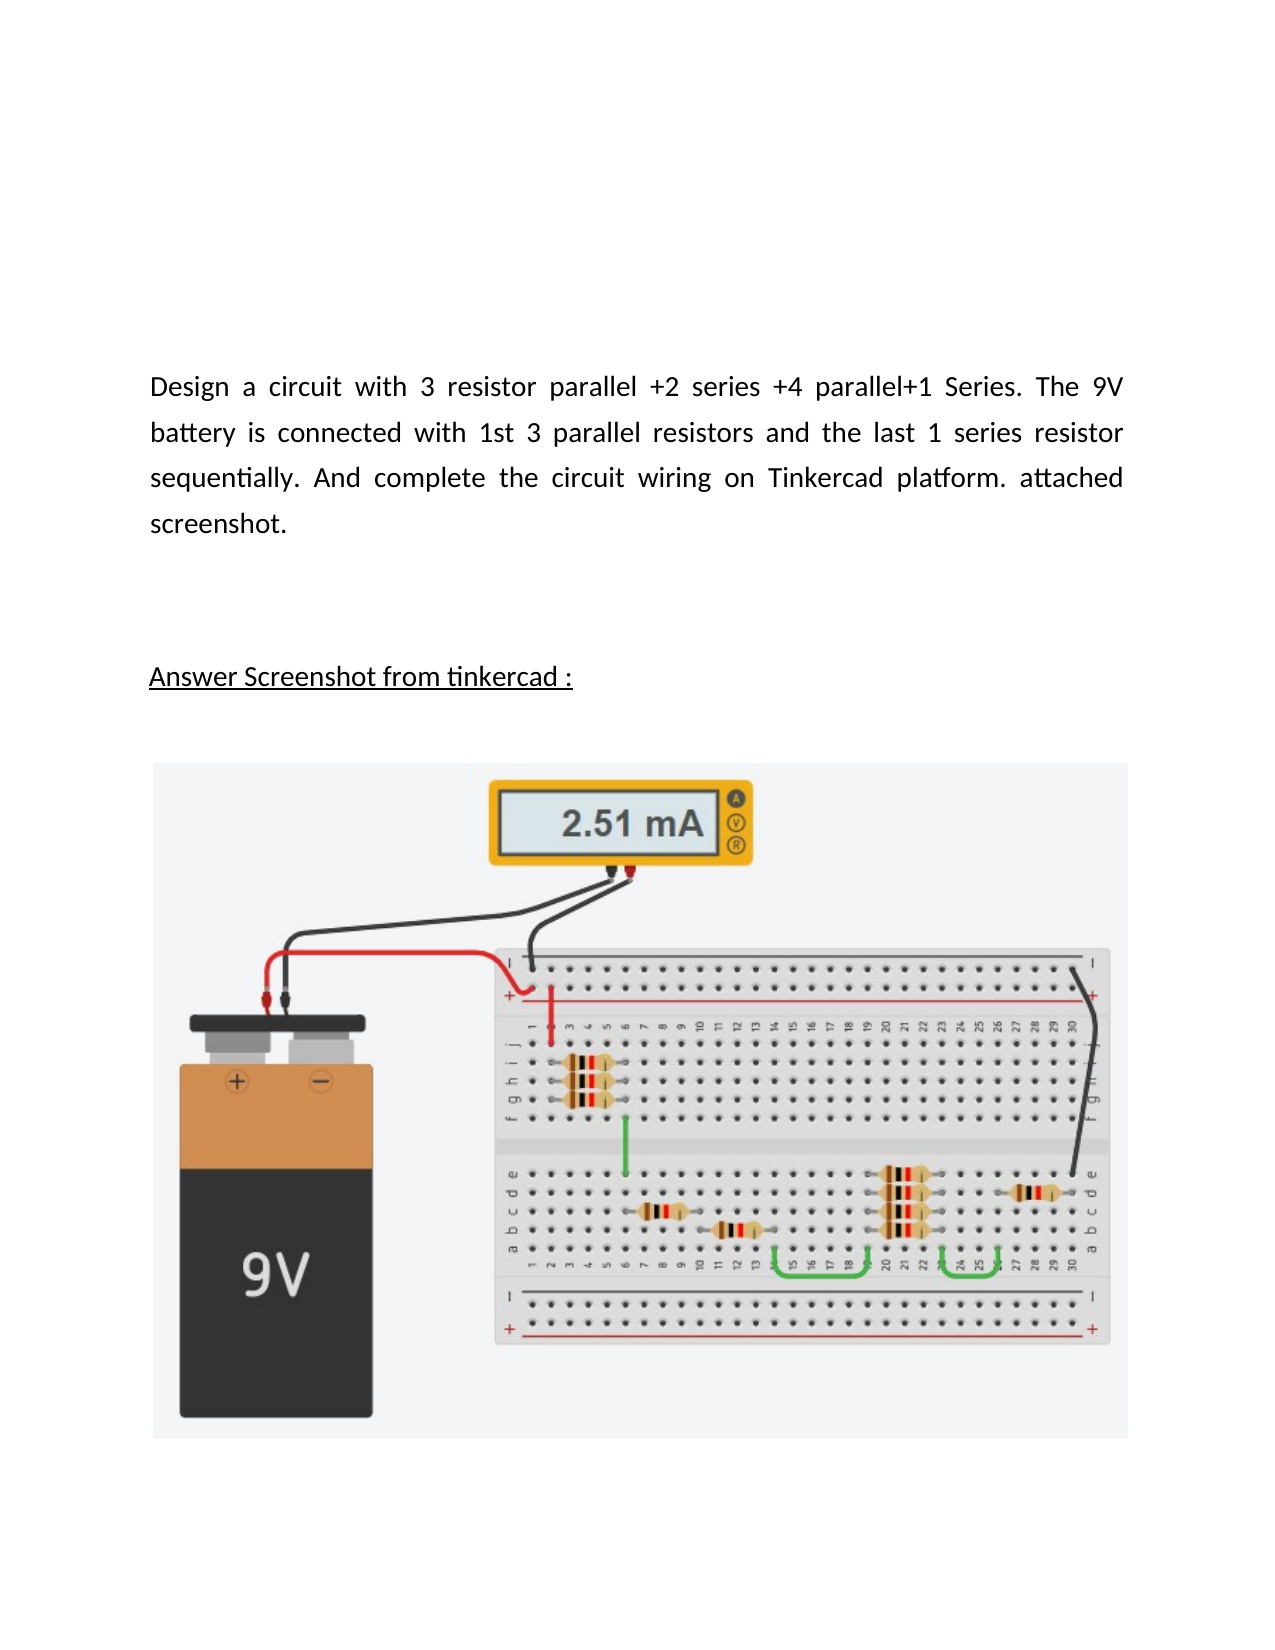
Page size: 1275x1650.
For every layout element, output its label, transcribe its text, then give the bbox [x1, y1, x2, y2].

text Design a circuit with 3 resistor parallel +2 series +4 parallel+1 Series. The 9V battery is connected with 1st 3 parallel resistors and the last 1 series resistor sequentially. And complete the circuit wiring on Tinkercad platform. attached screenshot. [150, 368, 1125, 541]
picture [153, 763, 1129, 1439]
text Answer Screenshot from tinkercad : [148, 658, 1125, 693]
